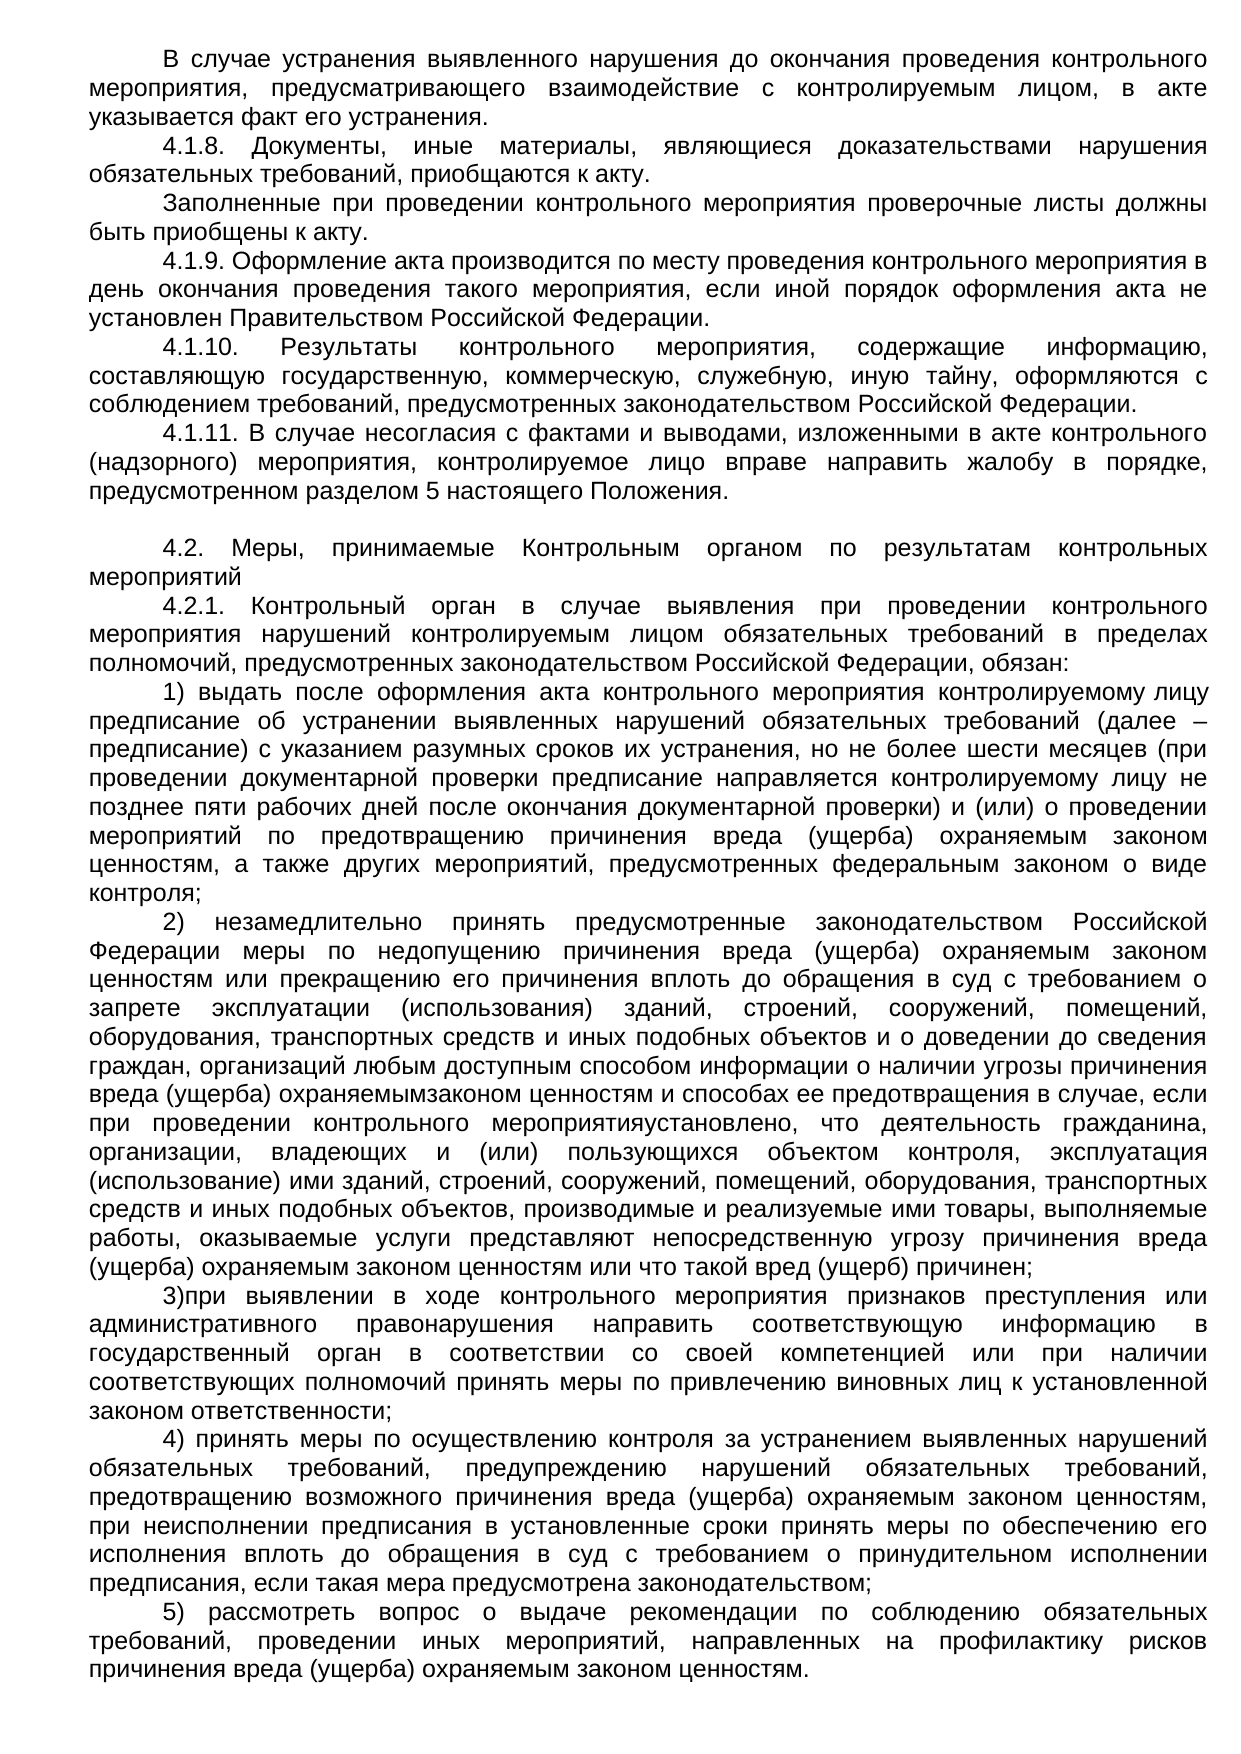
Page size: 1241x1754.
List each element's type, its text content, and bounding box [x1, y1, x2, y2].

text 4.2.1. Контрольный орган в случае выявления при проведении контрольного мероприятия нарушений контролируемым лицом обязательных требований в пределах полномочий, предусмотренных законодательством Российской Федерации, обязан: [89, 591, 1209, 677]
text 5) рассмотреть вопрос о выдаче рекомендации по соблюдению обязательных требований, проведении иных мероприятий, направленных на профилактику рисков причинения вреда (ущерба) охраняемым законом ценностям. [89, 1597, 1209, 1683]
text 4.1.9. Оформление акта производится по месту проведения контрольного мероприятия в день окончания проведения такого мероприятия, если иной порядок оформления акта не установлен Правительством Российской Федерации. [89, 246, 1209, 332]
text 4.2. Меры, принимаемые Контрольным органом по результатам контрольных мероприятий [89, 533, 1209, 591]
text В случае устранения выявленного нарушения до окончания проведения контрольного мероприятия, предусматривающего взаимодействие с контролируемым лицом, в акте указывается факт его устранения. [89, 44, 1209, 131]
text 4.1.11. В случае несогласия с фактами и выводами, изложенными в акте контрольного (надзорного) мероприятия, контролируемое лицо вправе направить жалобу в порядке, предусмотренном разделом 5 настоящего Положения. [89, 418, 1209, 504]
text 4) принять меры по осуществлению контроля за устранением выявленных нарушений обязательных требований, предупреждению нарушений обязательных требований, предотвращению возможного причинения вреда (ущерба) охраняемым законом ценностям, при неисполнении предписания в установленные сроки принять меры по обеспечению его исполнения вплоть до обращения в суд с требованием о принудительном исполнении предписания, если такая мера предусмотрена законодательством; [89, 1424, 1209, 1597]
text 1) выдать после оформления акта контрольного мероприятия контролируемому лицу предписание об устранении выявленных нарушений обязательных требований (далее – предписание) с указанием разумных сроков их устранения, но не более шести месяцев (при проведении документарной проверки предписание направляется контролируемому лицу не позднее пяти рабочих дней после окончания документарной проверки) и (или) о проведении мероприятий по предотвращению причинения вреда (ущерба) охраняемым законом ценностям, а также других мероприятий, предусмотренных федеральным законом о виде контроля; [89, 677, 1209, 907]
text 3)при выявлении в ходе контрольного мероприятия признаков преступления или административного правонарушения направить соответствующую информацию в государственный орган в соответствии со своей компетенцией или при наличии соответствующих полномочий принять меры по привлечению виновных лиц к установленной законом ответственности; [89, 1281, 1209, 1424]
text 2) незамедлительно принять предусмотренные законодательством Российской Федерации меры по недопущению причинения вреда (ущерба) охраняемым законом ценностям или прекращению его причинения вплоть до обращения в суд с требованием о запрете эксплуатации (использования) зданий, строений, сооружений, помещений, оборудования, транспортных средств и иных подобных объектов и о доведении до сведения граждан, организаций любым доступным способом информации о наличии угрозы причинения вреда (ущерба) охраняемымзаконом ценностям и способах ее предотвращения в случае, если при проведении контрольного мероприятияустановлено, что деятельность гражданина, организации, владеющих и (или) пользующихся объектом контроля, эксплуатация (использование) ими зданий, строений, сооружений, помещений, оборудования, транспортных средств и иных подобных объектов, производимые и реализуемые ими товары, выполняемые работы, оказываемые услуги представляют непосредственную угрозу причинения вреда (ущерба) охраняемым законом ценностям или что такой вред (ущерб) причинен; [89, 907, 1209, 1281]
text 4.1.8. Документы, иные материалы, являющиеся доказательствами нарушения обязательных требований, приобщаются к акту. [89, 131, 1209, 188]
text 4.1.10. Результаты контрольного мероприятия, содержащие информацию, составляющую государственную, коммерческую, служебную, иную тайну, оформляются с соблюдением требований, предусмотренных законодательством Российской Федерации. [89, 332, 1209, 418]
text Заполненные при проведении контрольного мероприятия проверочные листы должны быть приобщены к акту. [89, 188, 1209, 246]
